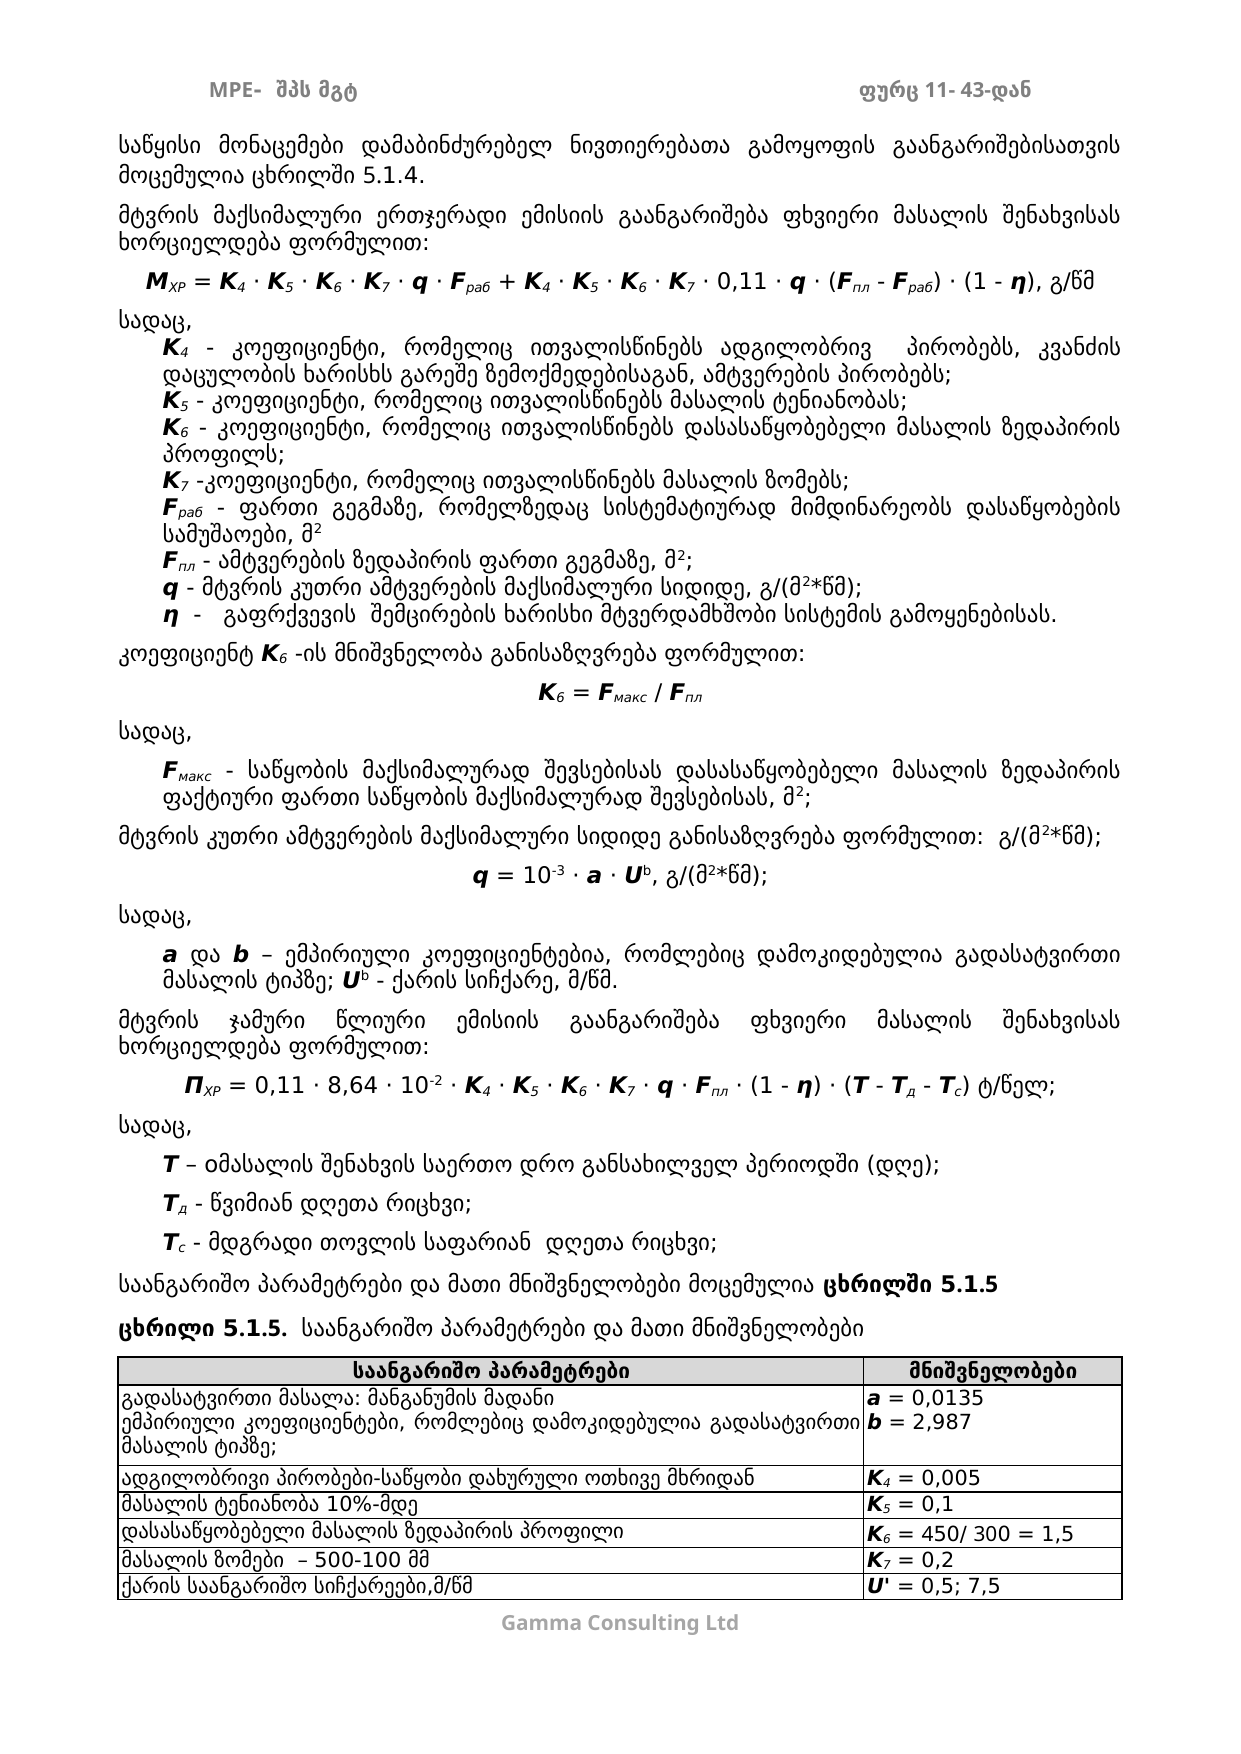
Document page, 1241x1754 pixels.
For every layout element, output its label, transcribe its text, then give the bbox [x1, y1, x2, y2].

table_cell მასალის ტენიანობა 10%-მდე [119, 1493, 863, 1518]
text მტვრის მაქსიმალური ერთჯერადი ემისიის გაანგარიშება ფხვიერი მასალის შენახვისას ხორციელდება ფორმულით: [118, 203, 1122, 256]
text q - მტვრის კუთრი ამტვერების მაქსიმალური სიდიდე, გ/(მ2*წმ); [162, 574, 1122, 601]
text q = 10-3 · a · Ub, გ/(მ2*წმ); [118, 863, 1122, 889]
table_cell K5 = 0,1 [864, 1493, 1121, 1518]
table_cell K7 = 0,2 [864, 1548, 1121, 1573]
text K4 - კოეფიციენტი, რომელიც ითვალისწინებს ადგილობრივ პირობებს, კვანძის დაცულობის ხარისხს გარეშე ზემოქმედებისაგან, ამტვერების პირობებს; [162, 334, 1122, 388]
table_cell ადგილობრივი პირობები-საწყობი დახურული ოთხივე მხრიდან [119, 1466, 863, 1491]
text Fмакс - საწყობის მაქსიმალურად შევსებისას დასასაწყობებელი მასალის ზედაპირის ფაქტიური ფართი საწყობის მაქსიმალურად შევსებისას, მ2; [162, 758, 1122, 811]
text T – оმასალის შენახვის საერთო დრო განსახილველ პერიოდში (დღე); [162, 1151, 1122, 1178]
text Tс - მდგრადი თოვლის საფარიან დღეთა რიცხვი; [162, 1229, 1122, 1256]
table_cell გადასატვირთი მასალა: მანგანუმის მადანი ემპირიული კოეფიციენტები, რომლებიც დამოკიდებულია გადასატვირთი მასალის ტიპზე; [119, 1386, 863, 1465]
text Fпл - ამტვერების ზედაპირის ფართი გეგმაზე, მ2; [162, 548, 1122, 574]
text სადაც, [118, 308, 1122, 334]
text K5 - კოეფიციენტი, რომელიც ითვალისწინებს მასალის ტენიანობას; [162, 388, 1122, 414]
text მტვრის ჯამური წლიური ემისიის გაანგარიშება ფხვიერი მასალის შენახვისას ხორციელდება ფორმულით: [118, 1007, 1122, 1060]
text კოეფიციენტ K6 -ის მნიშვნელობა განისაზღვრება ფორმულით: [118, 640, 1122, 667]
text Tд - წვიმიან დღეთა რიცხვი; [162, 1190, 1122, 1217]
text ПХР = 0,11 · 8,64 · 10-2 · K4 · K5 · K6 · K7 · q · Fпл · (1 - η) · (T - Tд - Tc) ტ/წელ; [118, 1073, 1122, 1099]
table_cell K4 = 0,005 [864, 1466, 1121, 1491]
text K7 -კოეფიციენტი, რომელიც ითვალისწინებს მასალის ზომებს; [162, 468, 1122, 494]
text Fраб - ფართი გეგმაზე, რომელზედაც სისტემატიურად მიმდინარეობს დასაწყობების სამუშაოები, მ2 [162, 494, 1122, 548]
table_header საანგარიშო პარამეტრები [119, 1358, 863, 1384]
table_cell U' = 0,5; 7,5 [864, 1574, 1121, 1599]
text სადაც, [118, 902, 1122, 928]
text სადაც, [118, 718, 1122, 745]
text η - გაფრქვევის შემცირების ხარისხი მტვერდამხშობი სისტემის გამოყენებისას. [162, 601, 1122, 628]
text საანგარიშო პარამეტრები და მათი მნიშვნელობები მოცემულია ცხრილში 5.1.5 [118, 1268, 1122, 1300]
table_cell a = 0,0135 b = 2,987 [864, 1386, 1121, 1465]
table_cell K6 = 450/ 300 = 1,5 [864, 1519, 1121, 1547]
text МХР = K4 · K5 · K6 · K7 · q · Fраб + K4 · K5 · K6 · K7 · 0,11 · q · (Fпл - Fраб) · (1 - η), გ/წმ [118, 268, 1122, 295]
table_cell დასასაწყობებელი მასალის ზედაპირის პროფილი [119, 1519, 863, 1547]
table_cell მასალის ზომები – 500-100 მმ [119, 1548, 863, 1573]
text სადაც, [118, 1112, 1122, 1138]
text a და b – ემპირიული კოეფიციენტებია, რომლებიც დამოკიდებულია გადასატვირთი მასალის ტიპზე; Ub - ქარის სიჩქარე, მ/წმ. [162, 941, 1122, 994]
table_cell ქარის საანგარიშო სიჩქარეები,მ/წმ [119, 1574, 863, 1599]
text K6 - კოეფიციენტი, რომელიც ითვალისწინებს დასასაწყობებელი მასალის ზედაპირის პროფილს; [162, 414, 1122, 468]
text საწყისი მონაცემები დამაბინძურებელ ნივთიერებათა გამოყოფის გაანგარიშებისათვის მოცემულია ცხრილში 5.1.4. [118, 132, 1122, 190]
text ცხრილი 5.1.5. საანგარიშო პარამეტრები და მათი მნიშვნელობები [118, 1312, 1122, 1343]
text მტვრის კუთრი ამტვერების მაქსიმალური სიდიდე განისაზღვრება ფორმულით: გ/(მ2*წმ); [118, 823, 1122, 850]
table_header მნიშვნელობები [864, 1358, 1121, 1384]
text K6 = Fмакс / Fпл [118, 679, 1122, 706]
